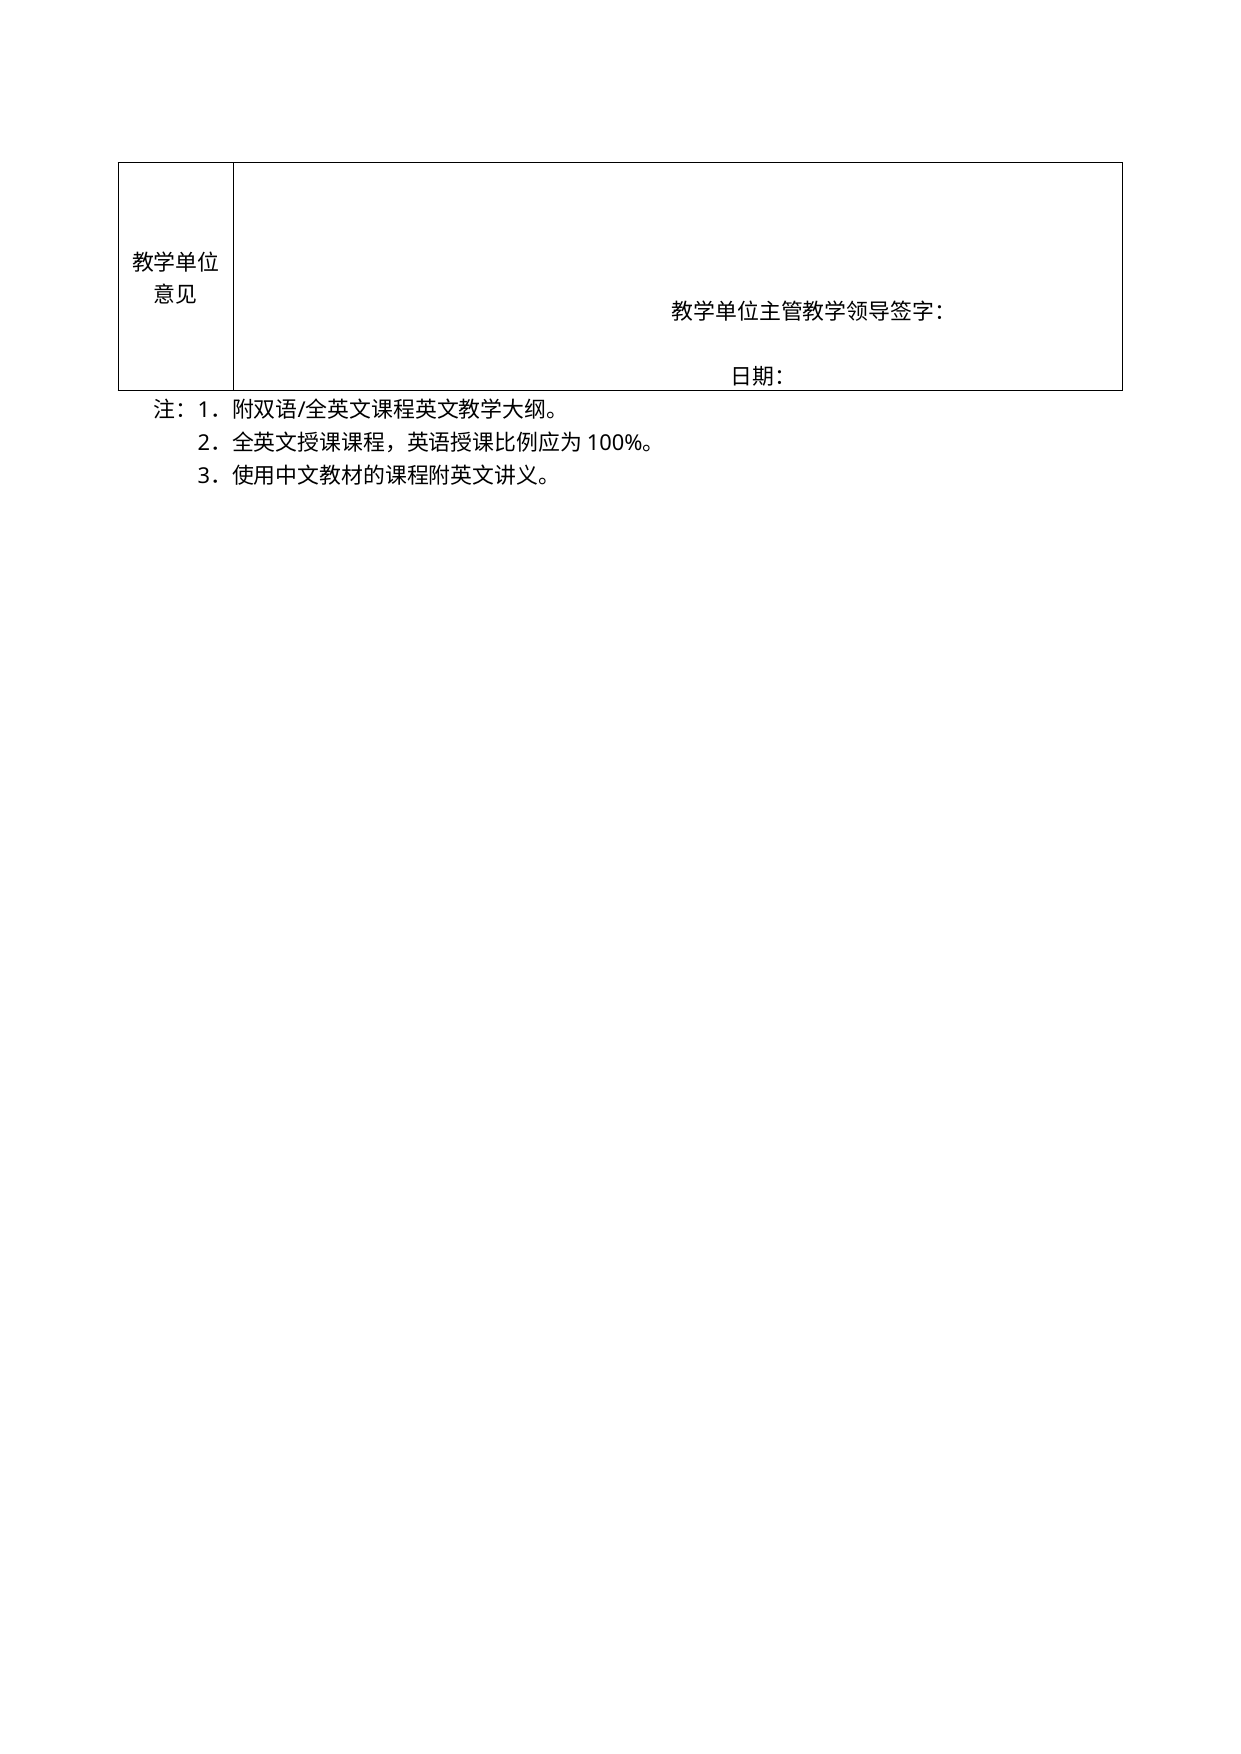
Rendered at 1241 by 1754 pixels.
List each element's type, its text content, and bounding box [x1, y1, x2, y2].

list 全英文授课课程，英语授课比例应为 100%。 [197, 424, 1128, 457]
table_cell 教学单位主管教学领导签字： 日期： [234, 163, 1122, 390]
table_cell 教学单位意见 [119, 163, 233, 390]
text 注：1．附双语/全英文课程英文教学大纲。 [154, 391, 1128, 424]
list 使用中文教材的课程附英文讲义。 [197, 457, 1128, 490]
